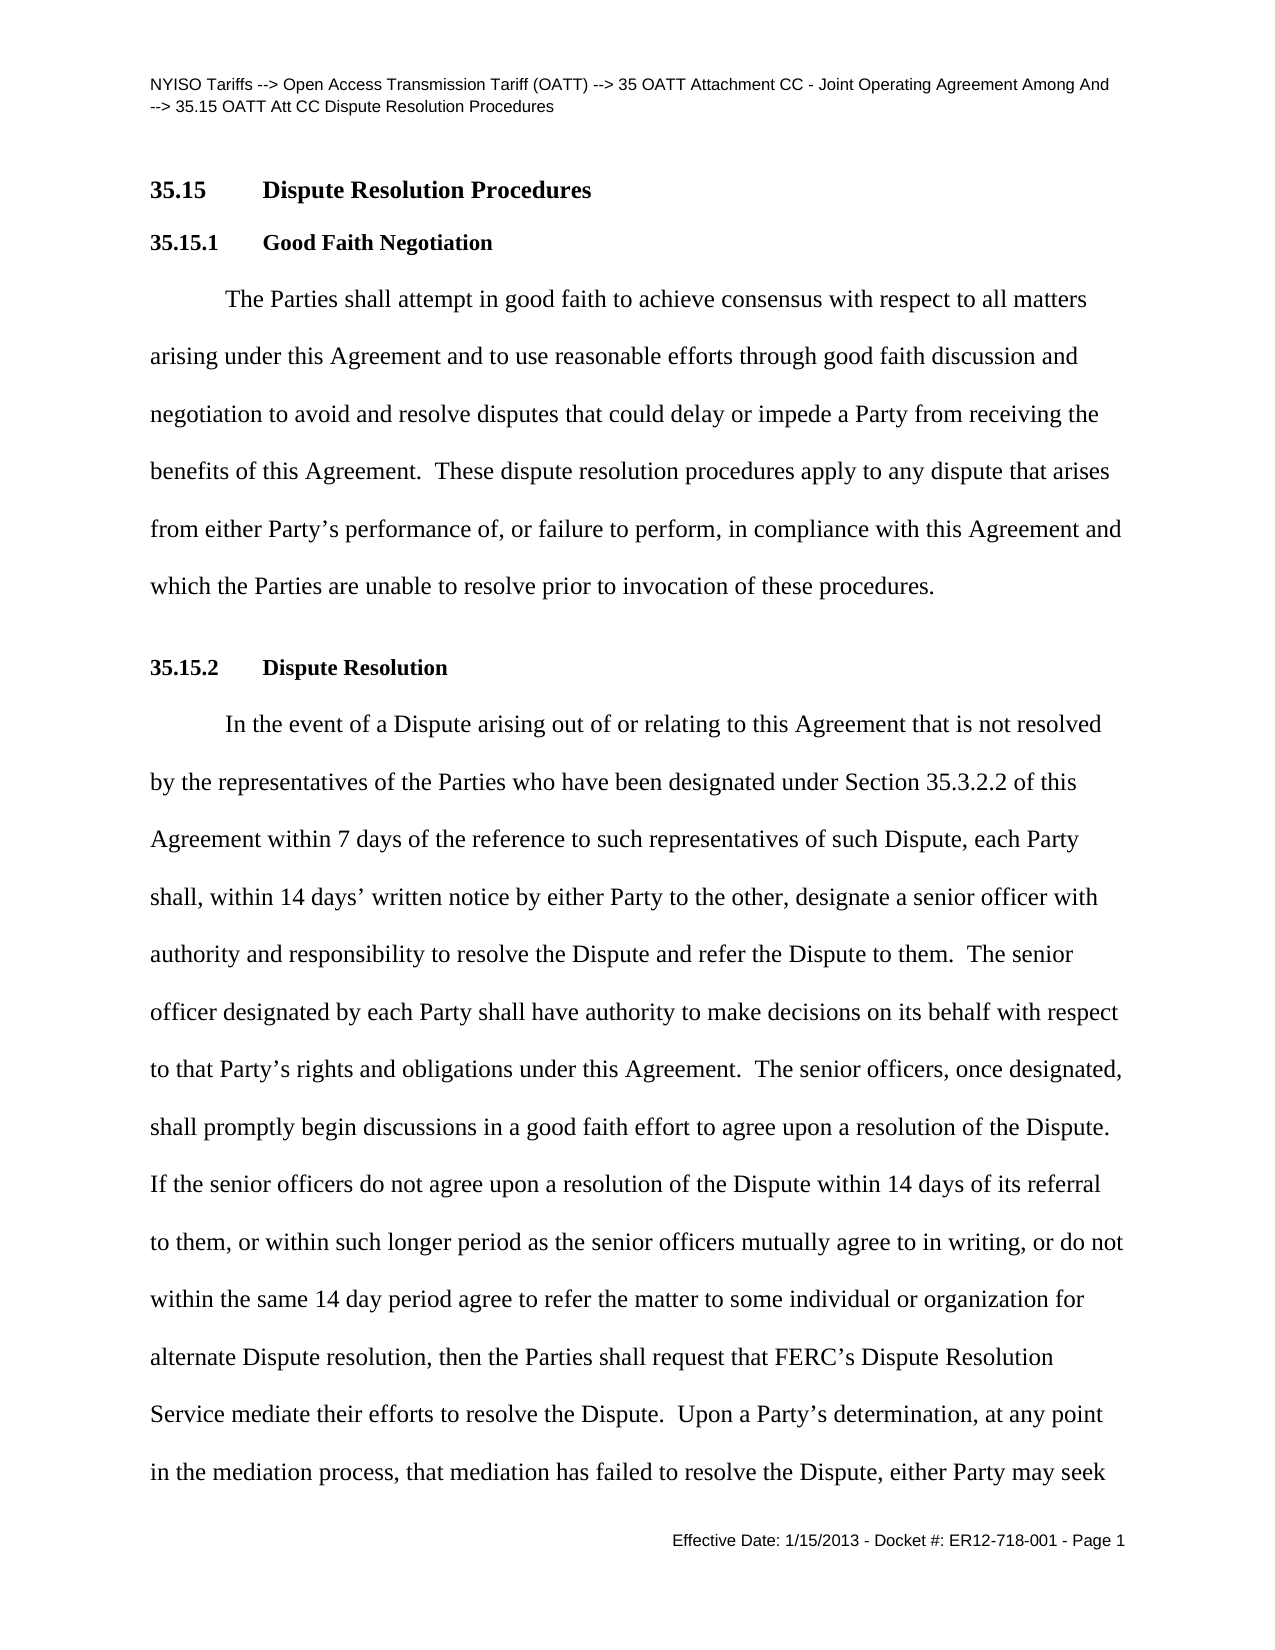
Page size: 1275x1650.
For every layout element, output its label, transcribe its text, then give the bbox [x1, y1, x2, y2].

subtitle 35.15 Dispute Resolution Procedures [150, 175, 1123, 204]
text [150, 709, 1125, 1485]
subtitle 35.15.1 Good Faith Negotiation [150, 229, 1059, 255]
subtitle 35.15.2 Dispute Resolution [150, 654, 1059, 680]
text The Parties shall attempt in good faith to achieve consensus with respect to all matters arising under this Agreement and to use reasonable efforts through good faith discussion and negotiation to avoid and resolve disputes that could delay or impede a Party from receiving the benefits of this Agreement. These dispute resolution procedures apply to any dispute that arises from either Party’s performance of, or failure to perform, in compliance with this Agreement and which the Parties are unable to resolve prior to invocation of these procedures. [150, 284, 1125, 600]
